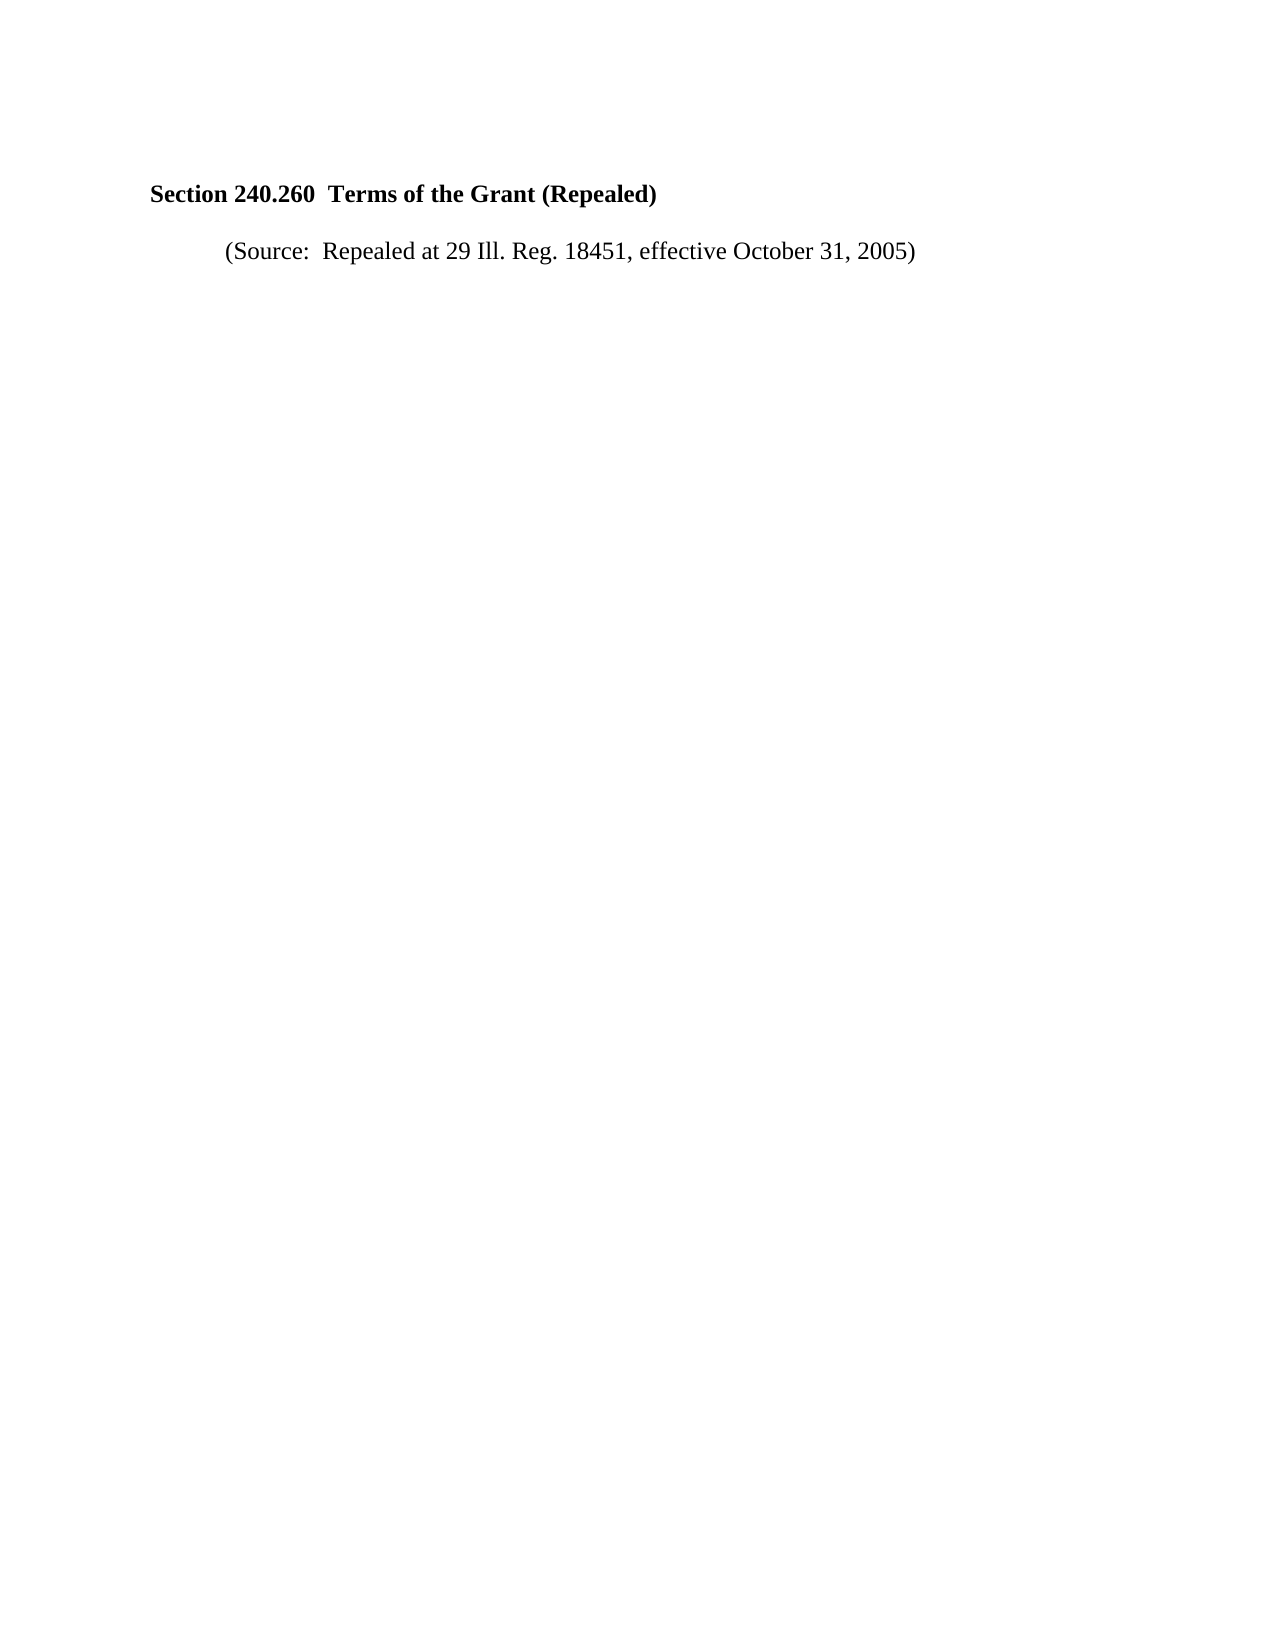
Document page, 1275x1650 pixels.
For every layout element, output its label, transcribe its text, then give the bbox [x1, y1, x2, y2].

text (Source: Repealed at 29 Ill. Reg. 18451, effective October 31, 2005) [225, 236, 1125, 265]
text Section 240.260 Terms of the Grant (Repealed) [150, 179, 1125, 207]
